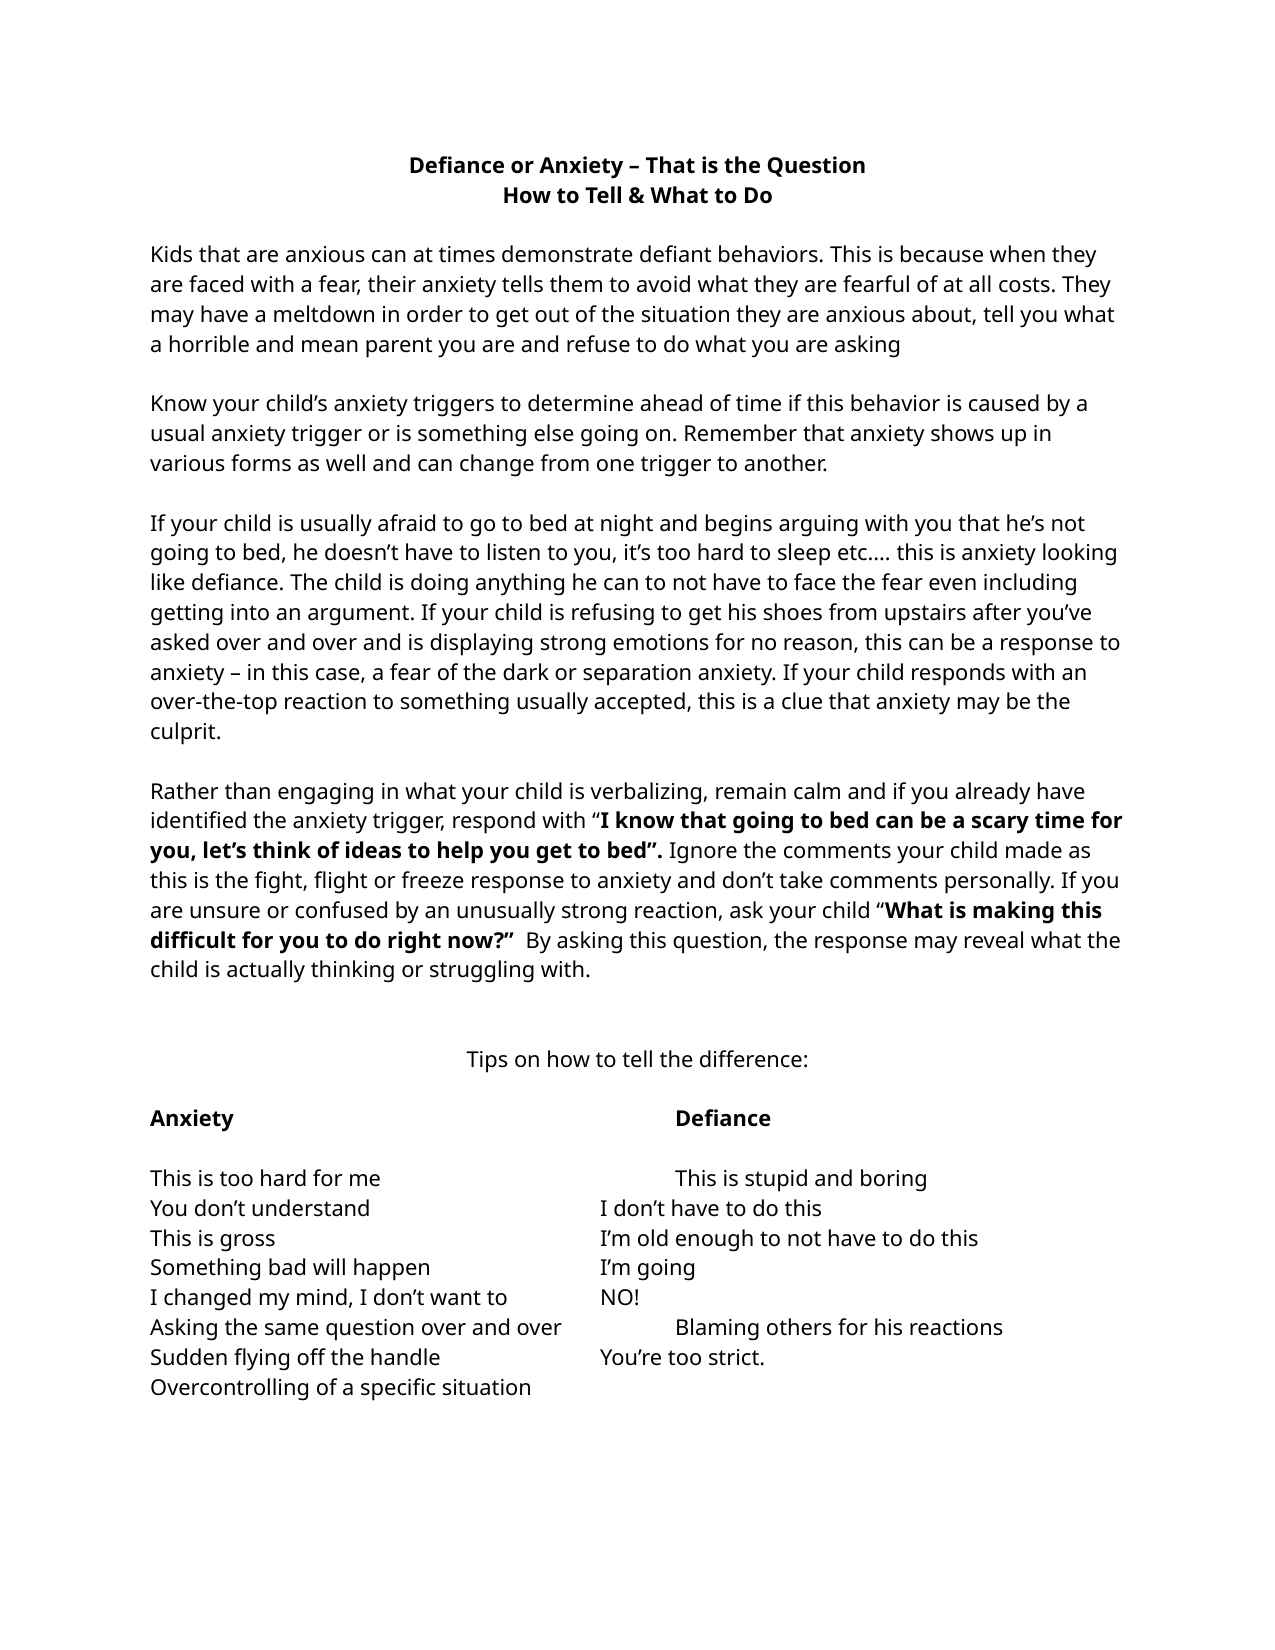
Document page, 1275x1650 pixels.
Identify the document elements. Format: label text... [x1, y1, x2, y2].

text This is gross I’m old enough to not have to do this [150, 1222, 1125, 1252]
text Something bad will happen I’m going [150, 1252, 1125, 1282]
text Kids that are anxious can at times demonstrate defiant behaviors. This is because when they are faced with a fear, their anxiety tells them to avoid what they are fearful of at all costs. They may have a meltdown in order to get out of the situation they are anxious about, tell you what a horrible and mean parent you are and refuse to do what you are asking [150, 239, 1125, 358]
text Anxiety Defiance [150, 1103, 1125, 1133]
text If your child is usually afraid to go to bed at night and begins arguing with you that he’s not going to bed, he doesn’t have to listen to you, it’s too hard to sleep etc.… this is anxiety looking like defiance. The child is doing anything he can to not have to face the fear even including getting into an argument. If your child is refusing to get his shoes from upstairs after you’ve asked over and over and is displaying strong emotions for no reason, this can be a response to anxiety – in this case, a fear of the dark or separation anxiety. If your child responds with an over-the-top reaction to something usually accepted, this is a clue that anxiety may be the culprit. [150, 507, 1125, 746]
text How to Tell & What to Do [150, 180, 1125, 209]
text Overcontrolling of a specific situation [150, 1371, 1125, 1401]
text You don’t understand I don’t have to do this [150, 1193, 1125, 1222]
text Know your child’s anxiety triggers to determine ahead of time if this behavior is caused by a usual anxiety trigger or is something else going on. Remember that anxiety shows up in various forms as well and can change from one trigger to another. [150, 388, 1125, 478]
text Sudden flying off the handle You’re too strict. [150, 1342, 1125, 1371]
text Rather than engaging in what your child is verbalizing, remain calm and if you already have identified the anxiety trigger, respond with “I know that going to bed can be a scary time for you, let’s think of ideas to help you get to bed”. Ignore the comments your child made as this is the fight, flight or freeze response to anxiety and don’t take comments personally. If you are unsure or confused by an unusually strong reaction, ask your child “What is making this difficult for you to do right now?” By asking this question, the response may reveal what the child is actually thinking or struggling with. [150, 776, 1125, 984]
text This is too hard for me This is stupid and boring [150, 1163, 1125, 1193]
text I changed my mind, I don’t want to NO! [150, 1282, 1125, 1312]
text Tips on how to tell the difference: [150, 1044, 1125, 1073]
text Asking the same question over and over Blaming others for his reactions [150, 1312, 1125, 1342]
text Defiance or Anxiety – That is the Question [150, 150, 1125, 180]
